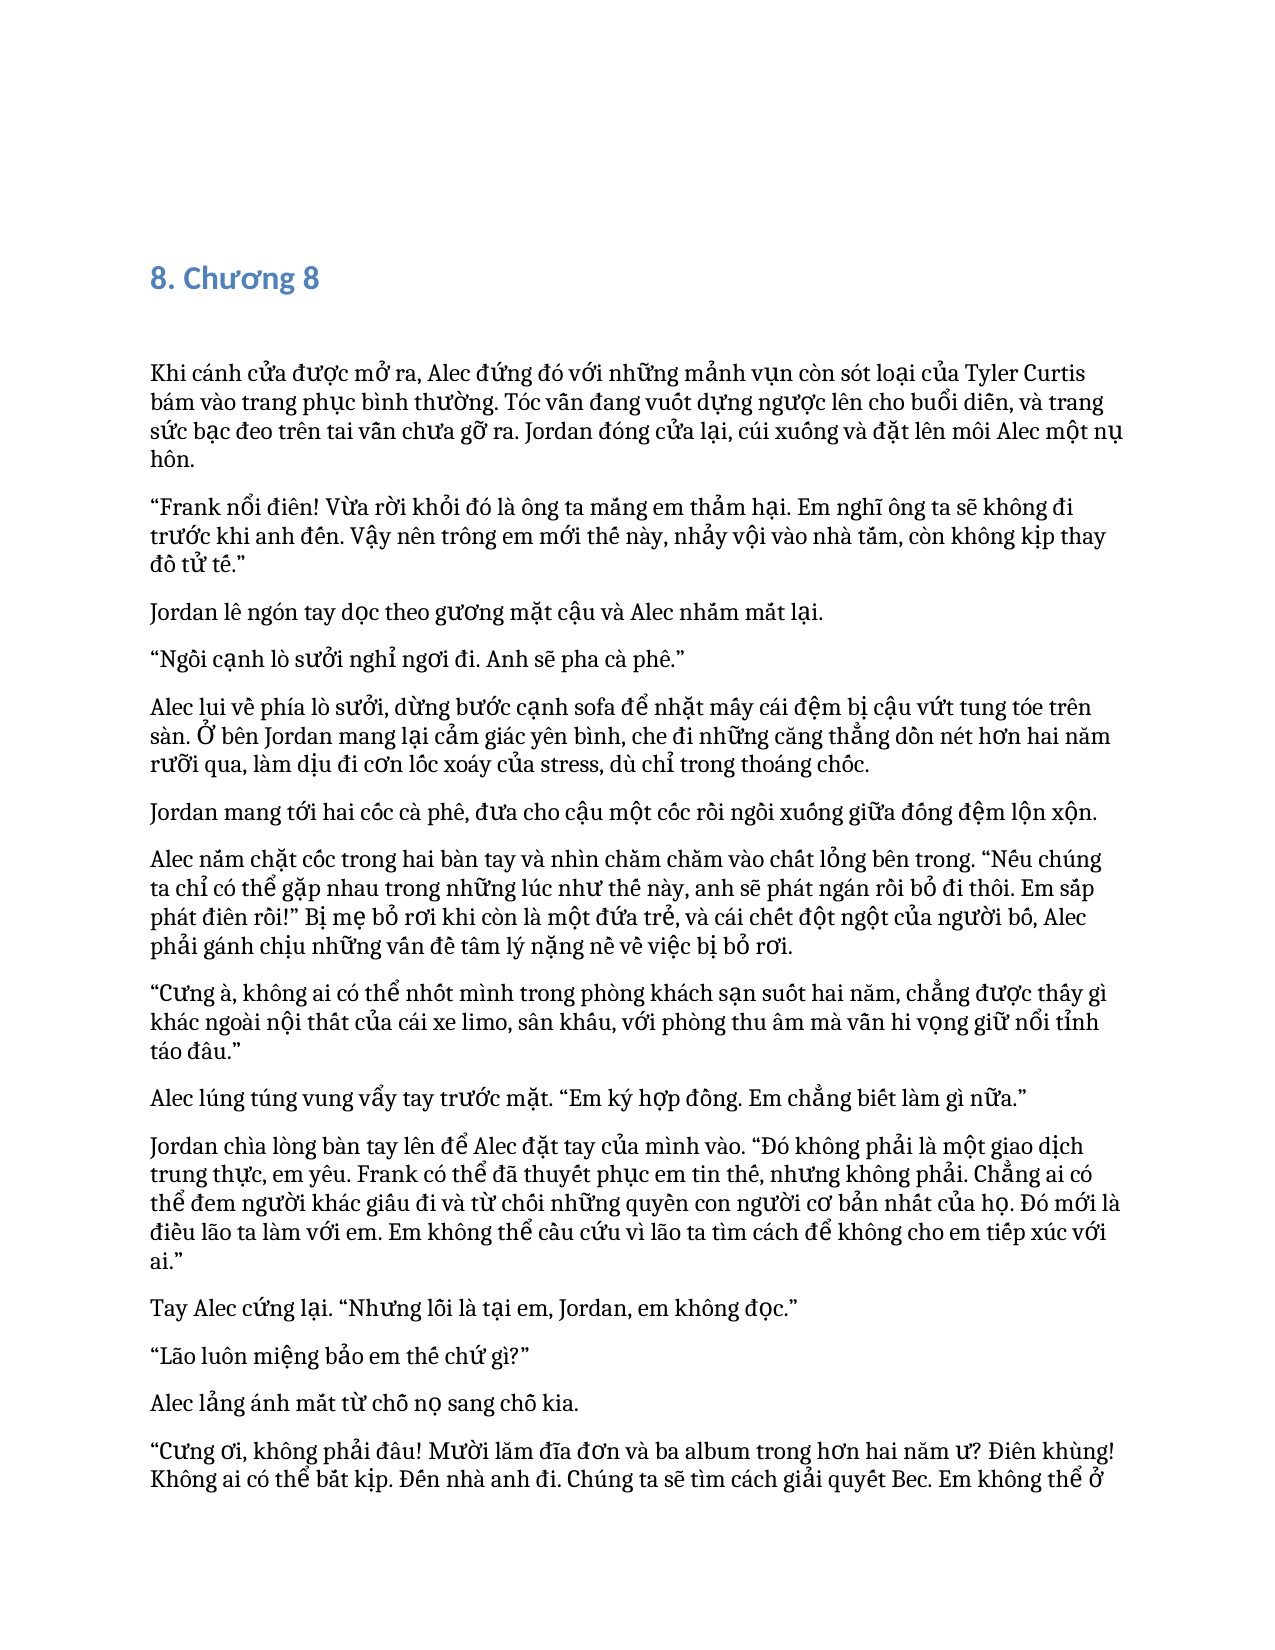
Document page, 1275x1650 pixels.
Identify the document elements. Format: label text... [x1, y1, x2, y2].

text Jordan chìa lòng bàn tay lên để Alec đặt tay của mình vào. “Đó không phải là một giao dịch trung thực, em yêu. Frank có thể đã thuyết phục em tin thế, nhưng không phải. Chẳng ai có thể đem người khác giấu đi và từ chối những quyền con người cơ bản nhất của họ. Đó mới là điều lão ta làm với em. Em không thể cầu cứu vì lão ta tìm cách để không cho em tiếp xúc với ai.” [150, 1132, 1125, 1275]
text Tay Alec cứng lại. “Nhưng lỗi là tại em, Jordan, em không đọc.” [150, 1294, 1125, 1323]
text “Lão luôn miệng bảo em thế chứ gì?” [150, 1342, 1125, 1370]
subtitle 8. Chương 8 [150, 257, 1125, 298]
text “Ngồi cạnh lò sưởi nghỉ ngơi đi. Anh sẽ pha cà phê.” [150, 645, 1125, 674]
text Alec lảng ánh mắt từ chỗ nọ sang chỗ kia. [150, 1389, 1125, 1418]
text Jordan mang tới hai cốc cà phê, đưa cho cậu một cốc rồi ngồi xuống giữa đống đệm lộn xộn. [150, 798, 1125, 827]
text Jordan lê ngón tay dọc theo gương mặt cậu và Alec nhắm mắt lại. [150, 598, 1125, 627]
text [150, 1437, 1125, 1494]
text Alec lui về phía lò sưởi, dừng bước cạnh sofa để nhặt mấy cái đệm bị cậu vứt tung tóe trên sàn. Ở bên Jordan mang lại cảm giác yên bình, che đi những căng thẳng dồn nét hơn hai năm rưỡi qua, làm dịu đi cơn lốc xoáy của stress, dù chỉ trong thoáng chốc. [150, 693, 1125, 779]
text “Frank nổi điên! Vừa rời khỏi đó là ông ta mắng em thảm hại. Em nghĩ ông ta sẽ không đi trước khi anh đến. Vậy nên trông em mới thế này, nhảy vội vào nhà tắm, còn không kịp thay đồ tử tế.” [150, 493, 1125, 579]
text Alec nắm chặt cốc trong hai bàn tay và nhìn chằm chằm vào chất lỏng bên trong. “Nếu chúng ta chỉ có thể gặp nhau trong những lúc như thế này, anh sẽ phát ngán rồi bỏ đi thôi. Em sắp phát điên rồi!” Bị mẹ bỏ rơi khi còn là một đứa trẻ, và cái chết đột ngột của người bố, Alec phải gánh chịu những vấn đề tâm lý nặng nề về việc bị bỏ rơi. [150, 845, 1125, 960]
text “Cưng à, không ai có thể nhốt mình trong phòng khách sạn suốt hai năm, chẳng được thấy gì khác ngoài nội thất của cái xe limo, sân khấu, với phòng thu âm mà vẫn hi vọng giữ nổi tỉnh táo đâu.” [150, 979, 1125, 1065]
text Khi cánh cửa được mở ra, Alec đứng đó với những mảnh vụn còn sót loại của Tyler Curtis bám vào trang phục bình thường. Tóc vẫn đang vuốt dựng ngược lên cho buổi diễn, và trang sức bạc đeo trên tai vẫn chưa gỡ ra. Jordan đóng cửa lại, cúi xuống và đặt lên môi Alec một nụ hôn. [150, 302, 1125, 474]
text Alec lúng túng vung vẩy tay trước mặt. “Em ký hợp đồng. Em chẳng biết làm gì nữa.” [150, 1084, 1125, 1113]
